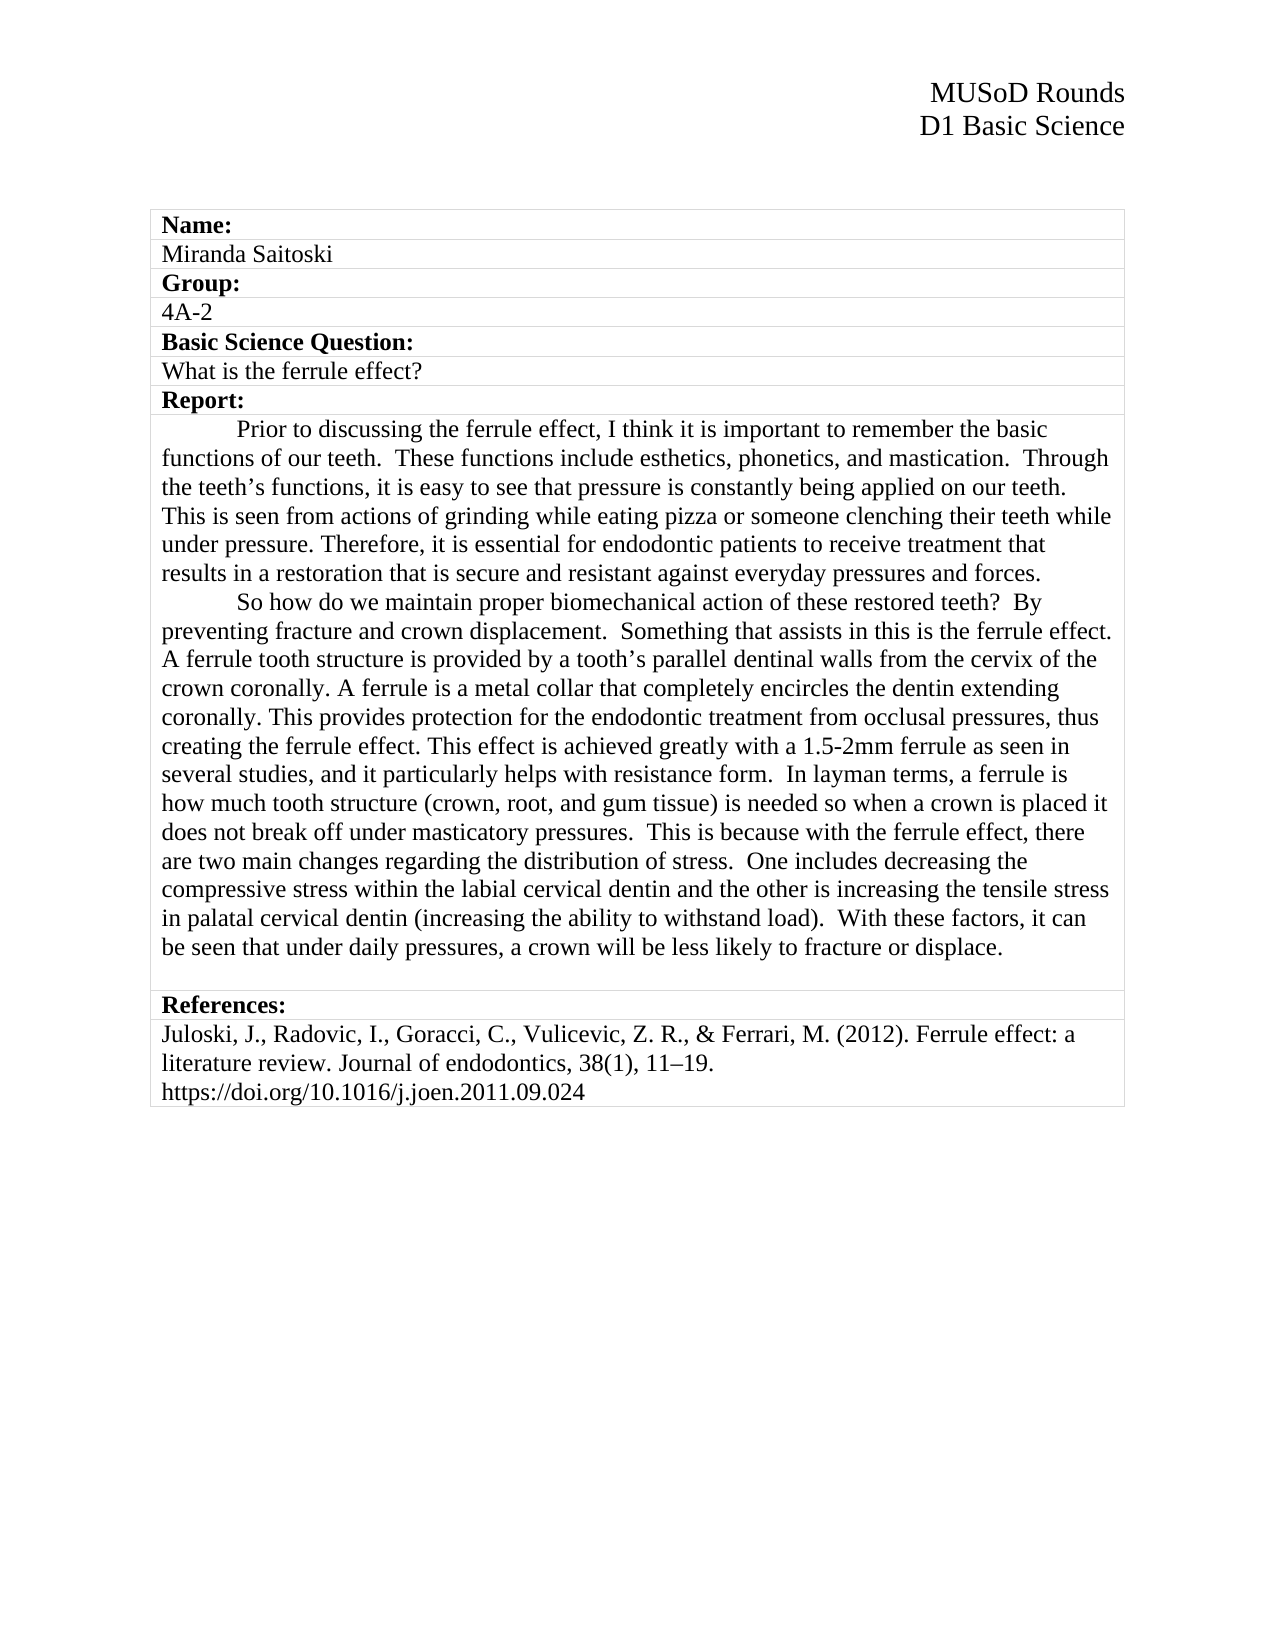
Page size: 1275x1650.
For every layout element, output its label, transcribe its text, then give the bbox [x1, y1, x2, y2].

table_cell Basic Science Question: [151, 327, 1124, 356]
table_header Name: [151, 210, 1124, 238]
table_cell Report: [151, 386, 1124, 414]
table_cell References: [151, 991, 1124, 1019]
table_cell Group: [151, 269, 1124, 297]
